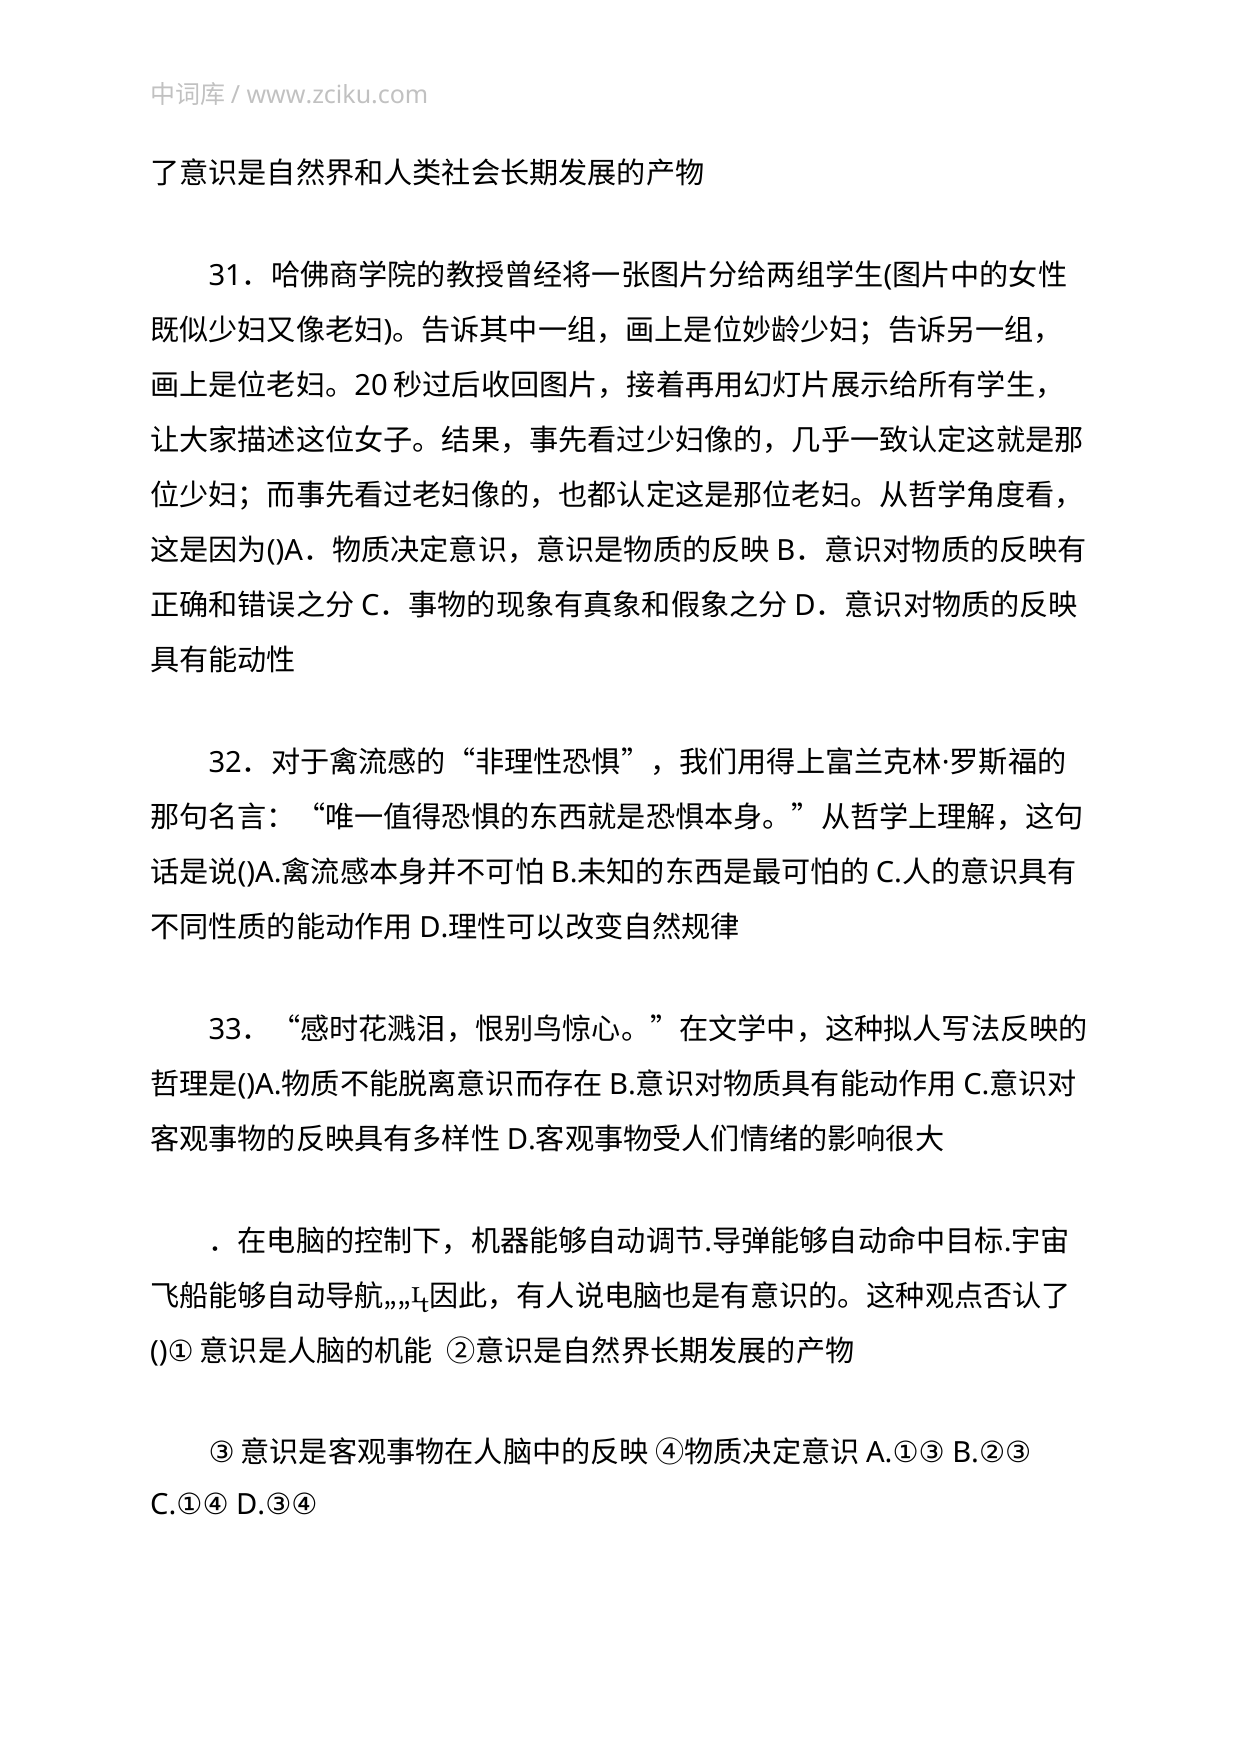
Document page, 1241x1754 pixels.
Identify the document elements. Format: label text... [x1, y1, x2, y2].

text ．在电脑的控制下，机器能够自动调节.导弹能够自动命中目标.宇宙飞船能够自动导航„„因此，有人说电脑也是有意识的。这种观点否认了()①意识是人脑的机能 ②意识是自然界长期发展的产物 [150, 1217, 1090, 1369]
text 32．对于禽流感的“非理性恐惧”，我们用得上富兰克林·罗斯福的那句名言：“唯一值得恐惧的东西就是恐惧本身。”从哲学上理解，这句话是说()A.禽流感本身并不可怕 B.未知的东西是最可怕的 C.人的意识具有不同性质的能动作用 D.理性可以改变自然规律 [150, 738, 1090, 946]
text ③意识是客观事物在人脑中的反映 ④物质决定意识 A.①③ B.②③ C.①④ D.③④ [150, 1429, 1090, 1523]
text 31．哈佛商学院的教授曾经将一张图片分给两组学生(图片中的女性既似少妇又像老妇)。告诉其中一组，画上是位妙龄少妇；告诉另一组，画上是位老妇。20秒过后收回图片，接着再用幻灯片展示给所有学生，让大家描述这位女子。结果，事先看过少妇像的，几乎一致认定这就是那位少妇；而事先看过老妇像的，也都认定这是那位老妇。从哲学角度看，这是因为()A．物质决定意识，意识是物质的反映 B．意识对物质的反映有正确和错误之分 C．事物的现象有真象和假象之分 D．意识对物质的反映具有能动性 [150, 252, 1090, 679]
text 33．“感时花溅泪，恨别鸟惊心。”在文学中，这种拟人写法反映的哲理是()A.物质不能脱离意识而存在 B.意识对物质具有能动作用 C.意识对客观事物的反映具有多样性 D.客观事物受人们情绪的影响很大 [150, 1005, 1090, 1158]
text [150, 150, 1090, 192]
